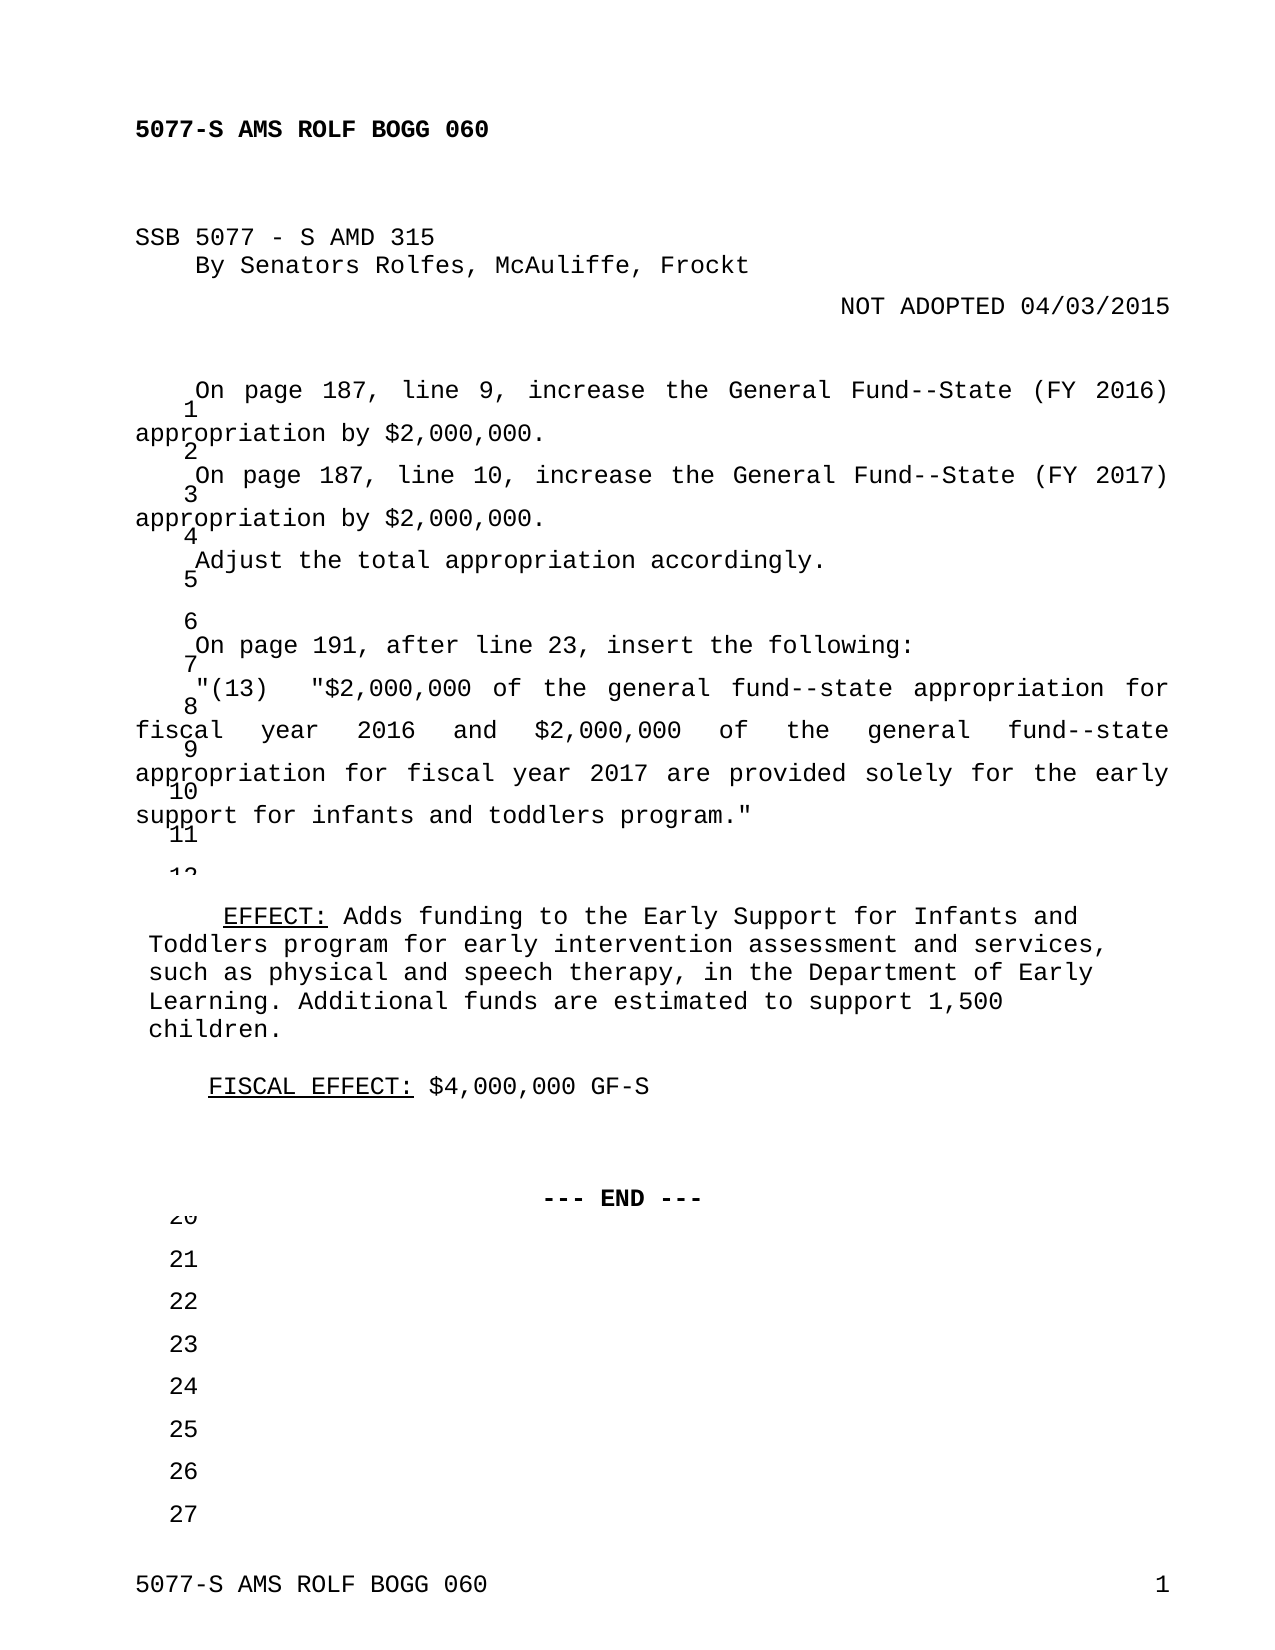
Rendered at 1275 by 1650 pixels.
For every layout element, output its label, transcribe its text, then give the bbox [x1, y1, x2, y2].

text On page 187, line 9, increase the General Fund--State (FY 2016) appropriation by $2,000,000. [135, 365, 1170, 450]
text "(13) "$2,000,000 of the general fund--state appropriation for fiscal year 2016 and $2,000,000 of the general fund--state appropriation for fiscal year 2017 are provided solely for the early support for infants and toddlers program." [135, 662, 1170, 832]
text - [135, 224, 1170, 252]
text On page 187, line 10, increase the General Fund--State (FY 2017) appropriation by $2,000,000. [135, 450, 1170, 535]
text --- END --- [75, 1172, 1170, 1215]
text Adjust the total appropriation accordingly. [135, 535, 1170, 577]
text On page 191, after line 23, insert the following: [135, 620, 1170, 662]
